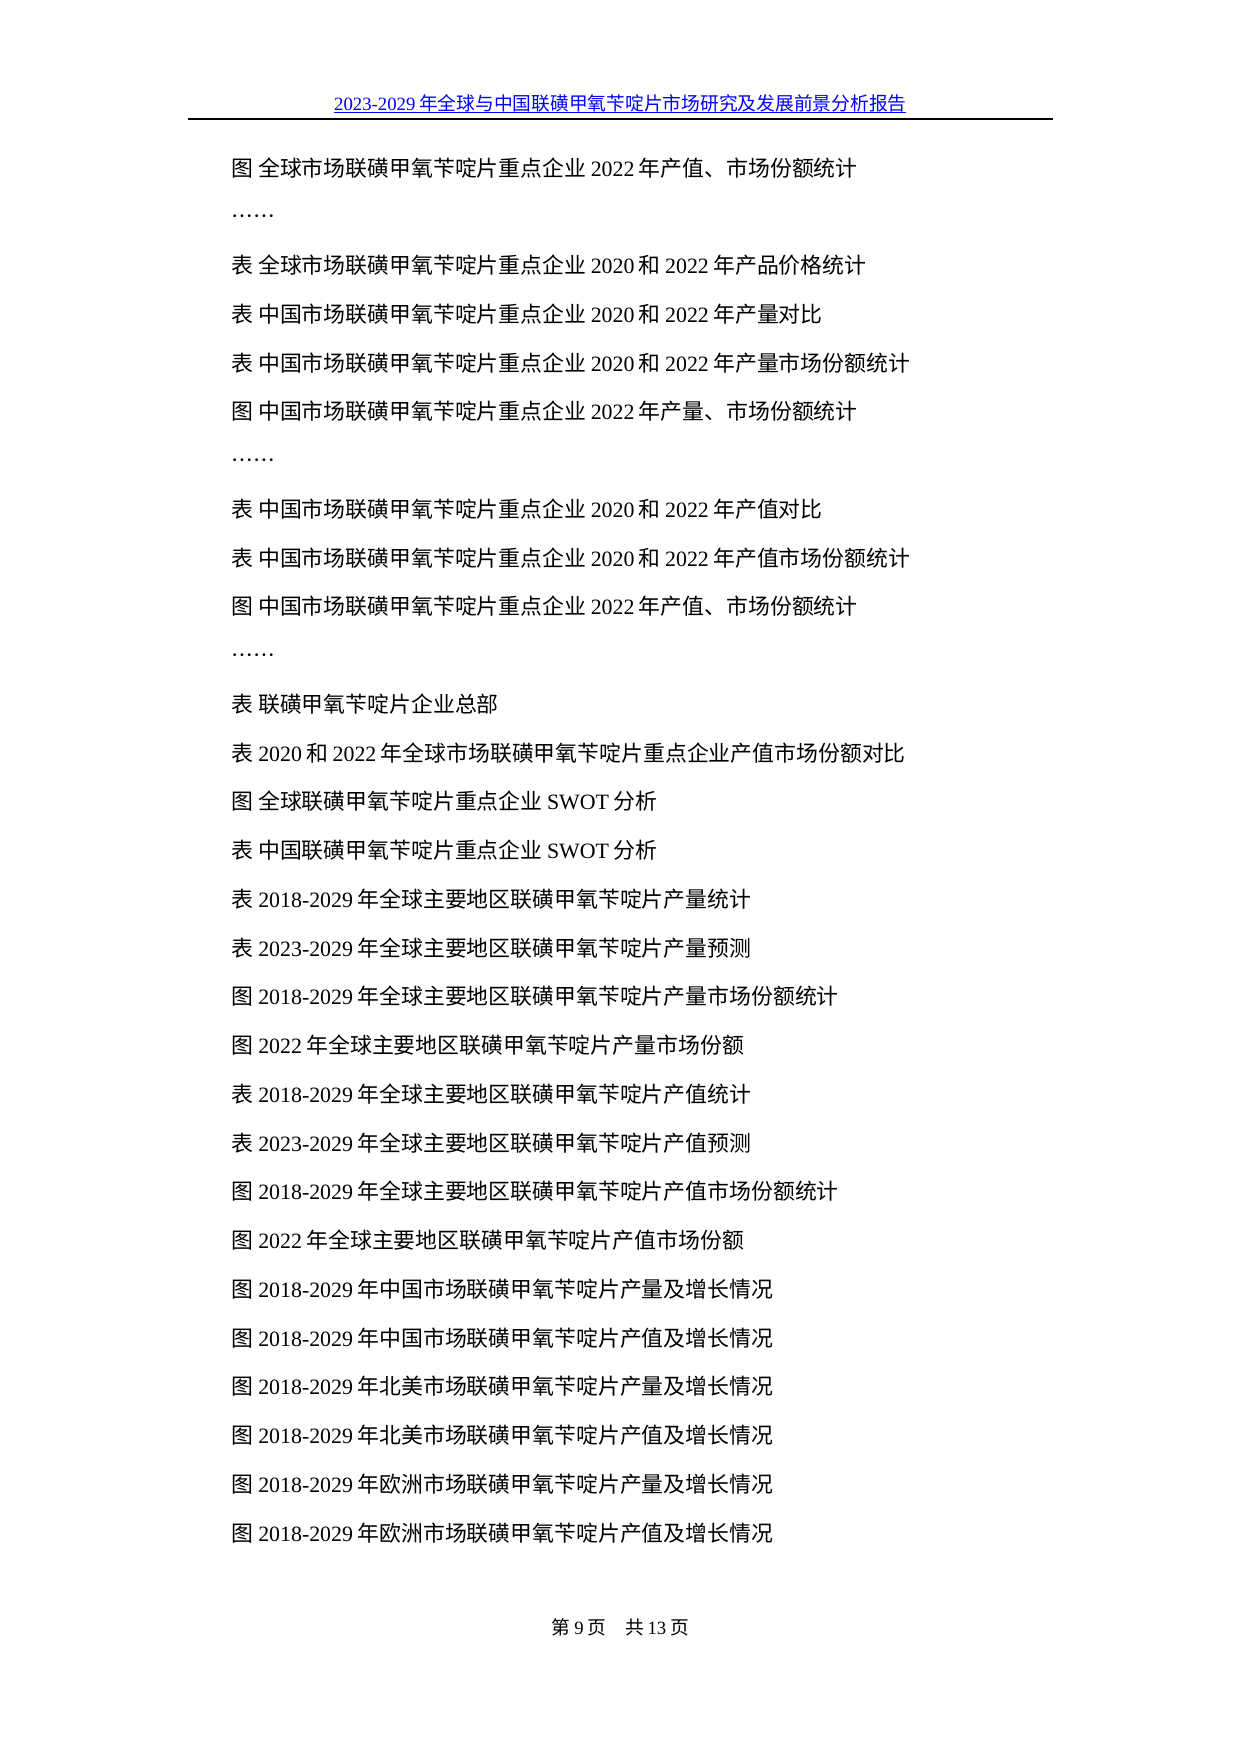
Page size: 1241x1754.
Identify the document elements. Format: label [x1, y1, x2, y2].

text [187, 150, 1053, 1548]
